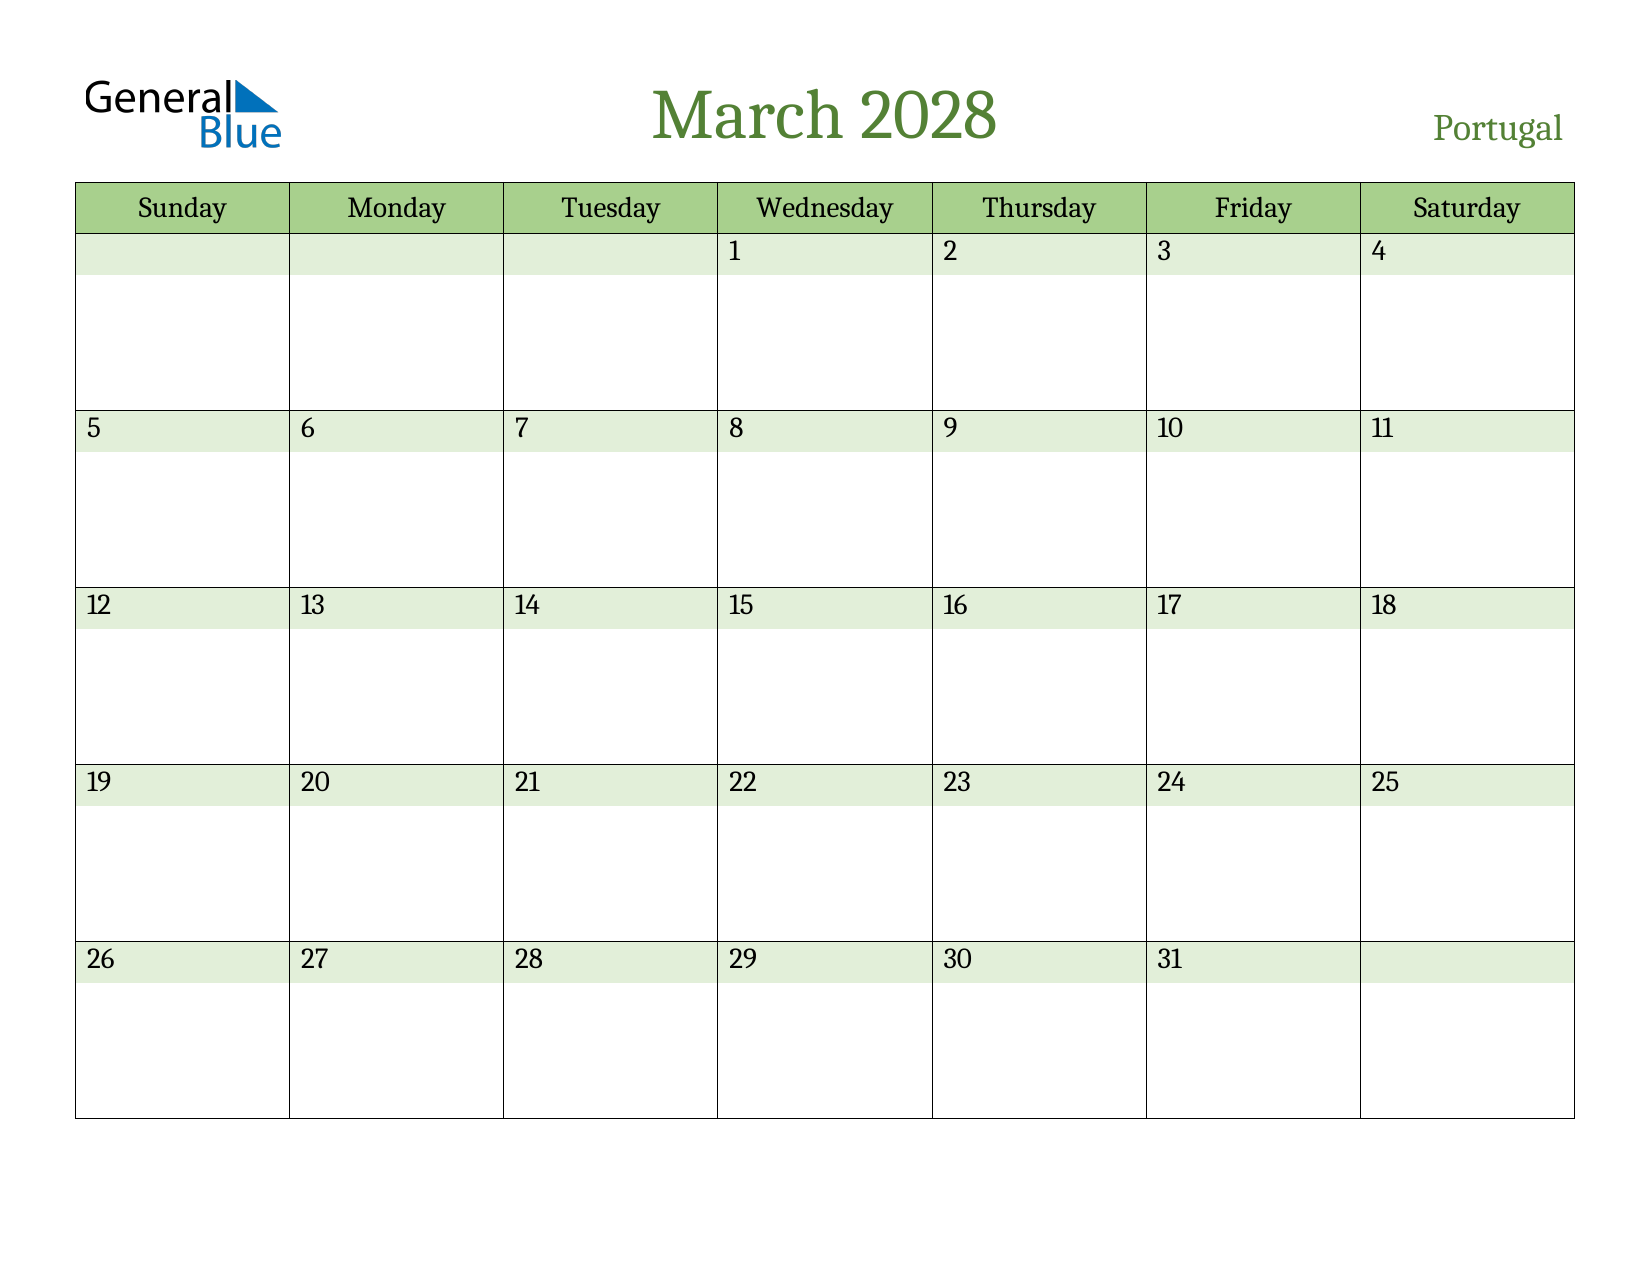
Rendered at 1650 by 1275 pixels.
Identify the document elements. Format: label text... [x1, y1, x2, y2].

table_cell 11 [1361, 411, 1574, 452]
table_cell 15 [718, 588, 932, 629]
table_cell 12 [76, 588, 289, 629]
table_cell 20 [290, 765, 503, 806]
table_cell [76, 983, 289, 1118]
table_cell [76, 275, 289, 410]
table_cell 5 [76, 411, 289, 452]
table_cell [1361, 629, 1574, 764]
table_cell [1147, 806, 1360, 941]
table_cell [1361, 942, 1574, 983]
picture [86, 80, 281, 148]
table_cell [290, 234, 503, 275]
table_cell 22 [718, 765, 932, 806]
table_cell Monday [290, 183, 503, 233]
table_cell 10 [1147, 411, 1360, 452]
table_header March 2028 [504, 75, 1146, 182]
table_cell 1 [718, 234, 932, 275]
table_cell [504, 629, 717, 764]
table_cell [1361, 983, 1574, 1118]
table_cell [76, 629, 289, 764]
table_cell 23 [933, 765, 1146, 806]
table_header Portugal [1146, 75, 1574, 182]
table_cell 3 [1147, 234, 1360, 275]
table_cell [1361, 275, 1574, 410]
table_cell [1147, 452, 1360, 587]
table_cell [290, 452, 503, 587]
table_cell Wednesday [718, 183, 932, 233]
table_cell [76, 806, 289, 941]
table_cell 31 [1147, 942, 1360, 983]
table_cell [504, 806, 717, 941]
table_cell [1361, 806, 1574, 941]
table_cell [1361, 452, 1574, 587]
table_cell [504, 983, 717, 1118]
table_cell Saturday [1361, 183, 1574, 233]
table_cell [933, 275, 1146, 410]
table_cell 27 [290, 942, 503, 983]
table_cell [933, 983, 1146, 1118]
table_cell [290, 983, 503, 1118]
table_cell [718, 983, 932, 1118]
table_cell 4 [1361, 234, 1574, 275]
table_cell 13 [290, 588, 503, 629]
table_cell Thursday [933, 183, 1146, 233]
table_cell [504, 452, 717, 587]
table_cell 7 [504, 411, 717, 452]
table_cell [290, 275, 503, 410]
table_cell [1147, 629, 1360, 764]
table_cell Sunday [76, 183, 289, 233]
table_cell 17 [1147, 588, 1360, 629]
table_cell 8 [718, 411, 932, 452]
table_cell Tuesday [504, 183, 717, 233]
table_cell [933, 629, 1146, 764]
table_cell [718, 452, 932, 587]
table_cell 24 [1147, 765, 1360, 806]
table_cell [1147, 983, 1360, 1118]
table_cell 26 [76, 942, 289, 983]
table_cell 28 [504, 942, 717, 983]
table_cell 30 [933, 942, 1146, 983]
table_cell 2 [933, 234, 1146, 275]
table_cell 18 [1361, 588, 1574, 629]
table_cell [76, 452, 289, 587]
table_cell [504, 234, 717, 275]
table_cell [933, 806, 1146, 941]
table_cell [718, 629, 932, 764]
table_cell 16 [933, 588, 1146, 629]
table_cell [1147, 275, 1360, 410]
table_cell [718, 806, 932, 941]
table_cell 29 [718, 942, 932, 983]
table_cell Friday [1147, 183, 1360, 233]
table_cell 19 [76, 765, 289, 806]
table_cell [504, 275, 717, 410]
table_cell 25 [1361, 765, 1574, 806]
table_cell [76, 234, 289, 275]
table_cell [933, 452, 1146, 587]
table_cell 14 [504, 588, 717, 629]
table_cell 9 [933, 411, 1146, 452]
table_cell [290, 629, 503, 764]
table_cell 21 [504, 765, 717, 806]
table_cell [718, 275, 932, 410]
table_cell [290, 806, 503, 941]
table_header [76, 75, 503, 182]
table_cell 6 [290, 411, 503, 452]
